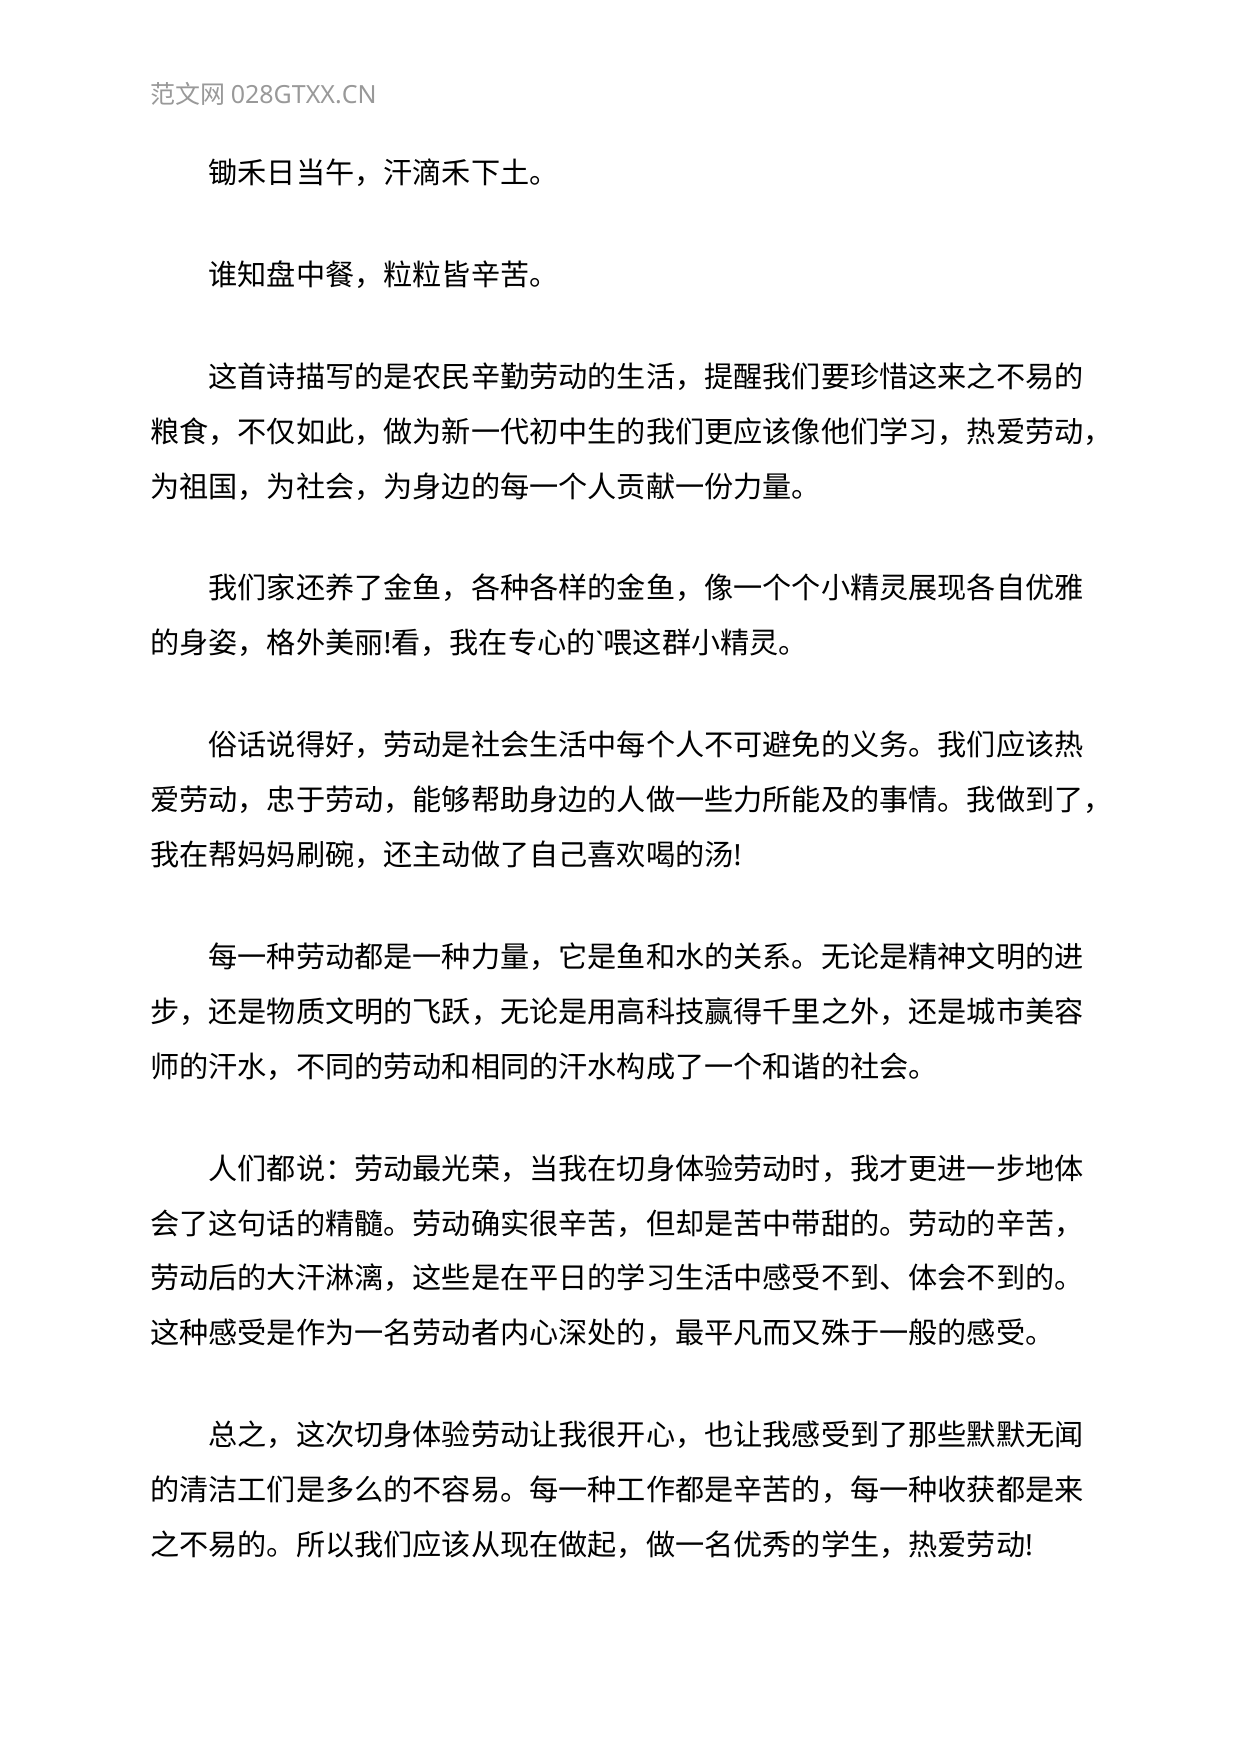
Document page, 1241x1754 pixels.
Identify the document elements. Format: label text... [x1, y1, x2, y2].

text 锄禾日当午，汗滴禾下土。 [150, 150, 1090, 192]
text 总之，这次切身体验劳动让我很开心，也让我感受到了那些默默无闻的清洁工们是多么的不容易。每一种工作都是辛苦的，每一种收获都是来之不易的。所以我们应该从现在做起，做一名优秀的学生，热爱劳动! [150, 1412, 1090, 1564]
text 我们家还养了金鱼，各种各样的金鱼，像一个个小精灵展现各自优雅的身姿，格外美丽!看，我在专心的`喂这群小精灵。 [150, 565, 1090, 662]
text 每一种劳动都是一种力量，它是鱼和水的关系。无论是精神文明的进步，还是物质文明的飞跃，无论是用高科技赢得千里之外，还是城市美容师的汗水，不同的劳动和相同的汗水构成了一个和谐的社会。 [150, 934, 1090, 1086]
text 这首诗描写的是农民辛勤劳动的生活，提醒我们要珍惜这来之不易的粮食，不仅如此，做为新一代初中生的我们更应该像他们学习，热爱劳动，为祖国，为社会，为身边的每一个人贡献一份力量。 [150, 353, 1090, 506]
text 人们都说：劳动最光荣，当我在切身体验劳动时，我才更进一步地体会了这句话的精髓。劳动确实很辛苦，但却是苦中带甜的。劳动的辛苦，劳动后的大汗淋漓，这些是在平日的学习生活中感受不到、体会不到的。这种感受是作为一名劳动者内心深处的，最平凡而又殊于一般的感受。 [150, 1145, 1090, 1352]
text 俗话说得好，劳动是社会生活中每个人不可避免的义务。我们应该热爱劳动，忠于劳动，能够帮助身边的人做一些力所能及的事情。我做到了，我在帮妈妈刷碗，还主动做了自己喜欢喝的汤! [150, 722, 1090, 874]
text 谁知盘中餐，粒粒皆辛苦。 [150, 252, 1090, 294]
